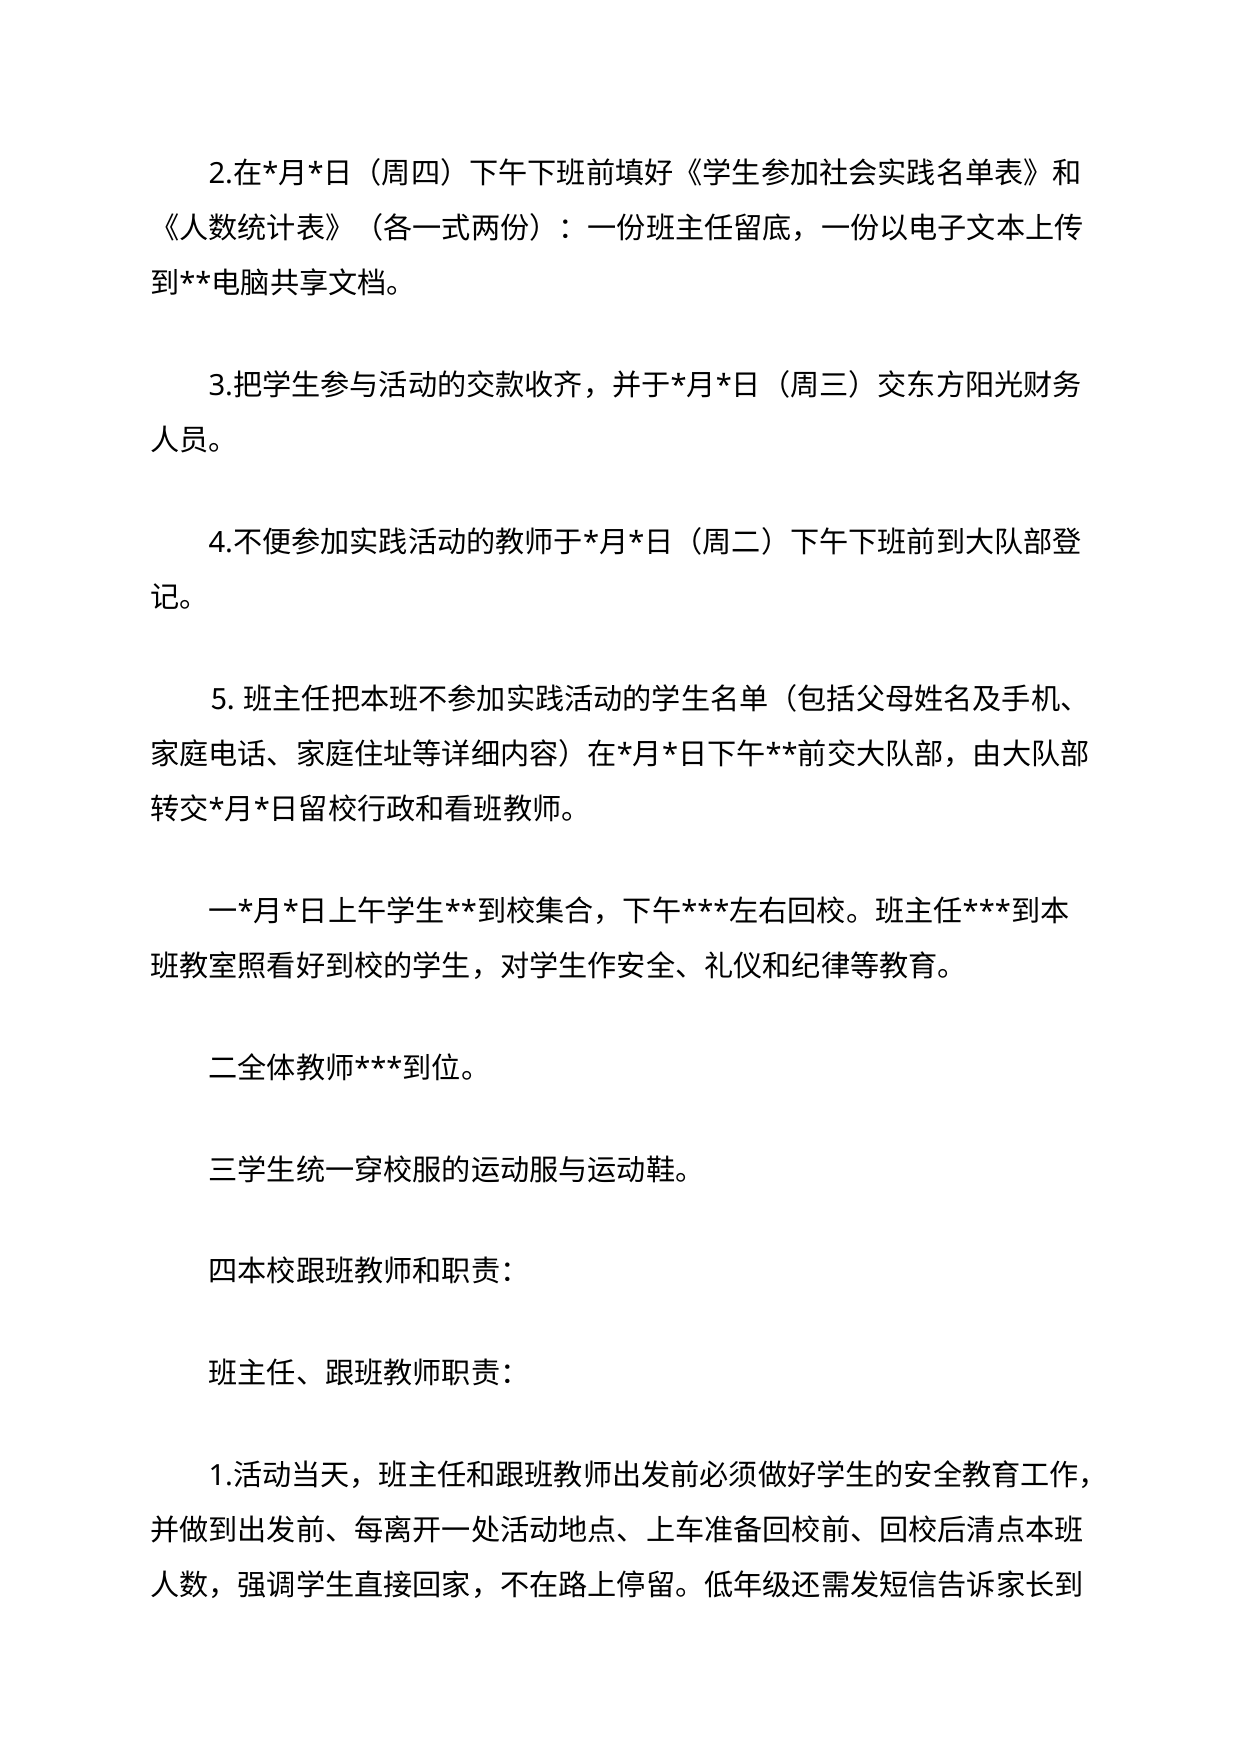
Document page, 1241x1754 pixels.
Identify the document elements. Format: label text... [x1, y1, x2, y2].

text 一*月*日上午学生**到校集合，下午***左右回校。班主任***到本班教室照看好到校的学生，对学生作安全、礼仪和纪律等教育。 [150, 887, 1090, 985]
text 4.不便参加实践活动的教师于*月*日（周二）下午下班前到大队部登记。 [150, 519, 1090, 616]
text ⒌班主任把本班不参加实践活动的学生名单（包括父母姓名及手机、家庭电话、家庭住址等详细内容）在*月*日下午**前交大队部，由大队部转交*月*日留校行政和看班教师。 [150, 675, 1090, 828]
text 班主任、跟班教师职责： [150, 1350, 1090, 1392]
text 2.在*月*日（周四）下午下班前填好《学生参加社会实践名单表》和《人数统计表》（各一式两份）：一份班主任留底，一份以电子文本上传到**电脑共享文档。 [150, 150, 1090, 302]
text 四本校跟班教师和职责： [150, 1248, 1090, 1290]
text 三学生统一穿校服的运动服与运动鞋。 [150, 1146, 1090, 1188]
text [150, 1451, 1090, 1604]
text 二全体教师***到位。 [150, 1044, 1090, 1087]
text 3.把学生参与活动的交款收齐，并于*月*日（周三）交东方阳光财务人员。 [150, 362, 1090, 459]
